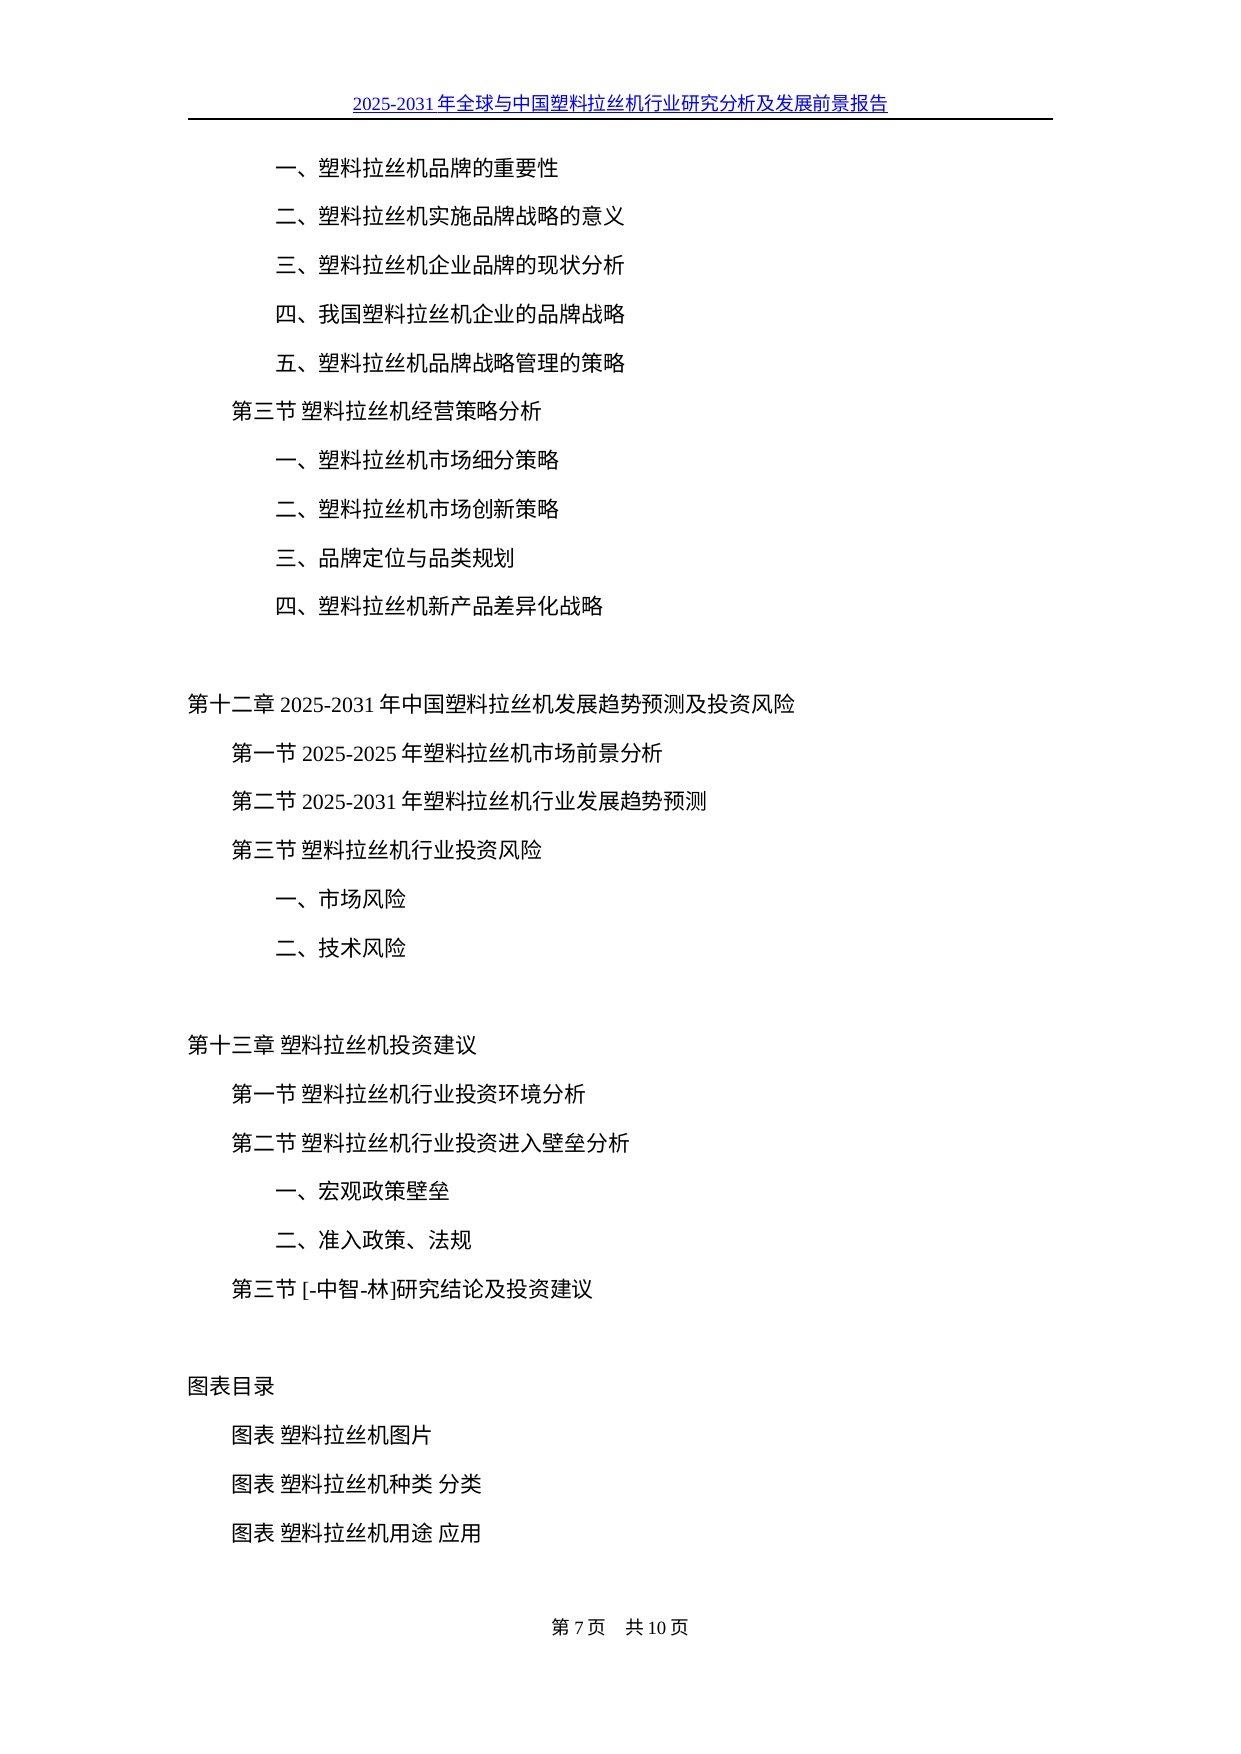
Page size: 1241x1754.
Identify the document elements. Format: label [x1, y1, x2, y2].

text [187, 150, 1053, 1548]
